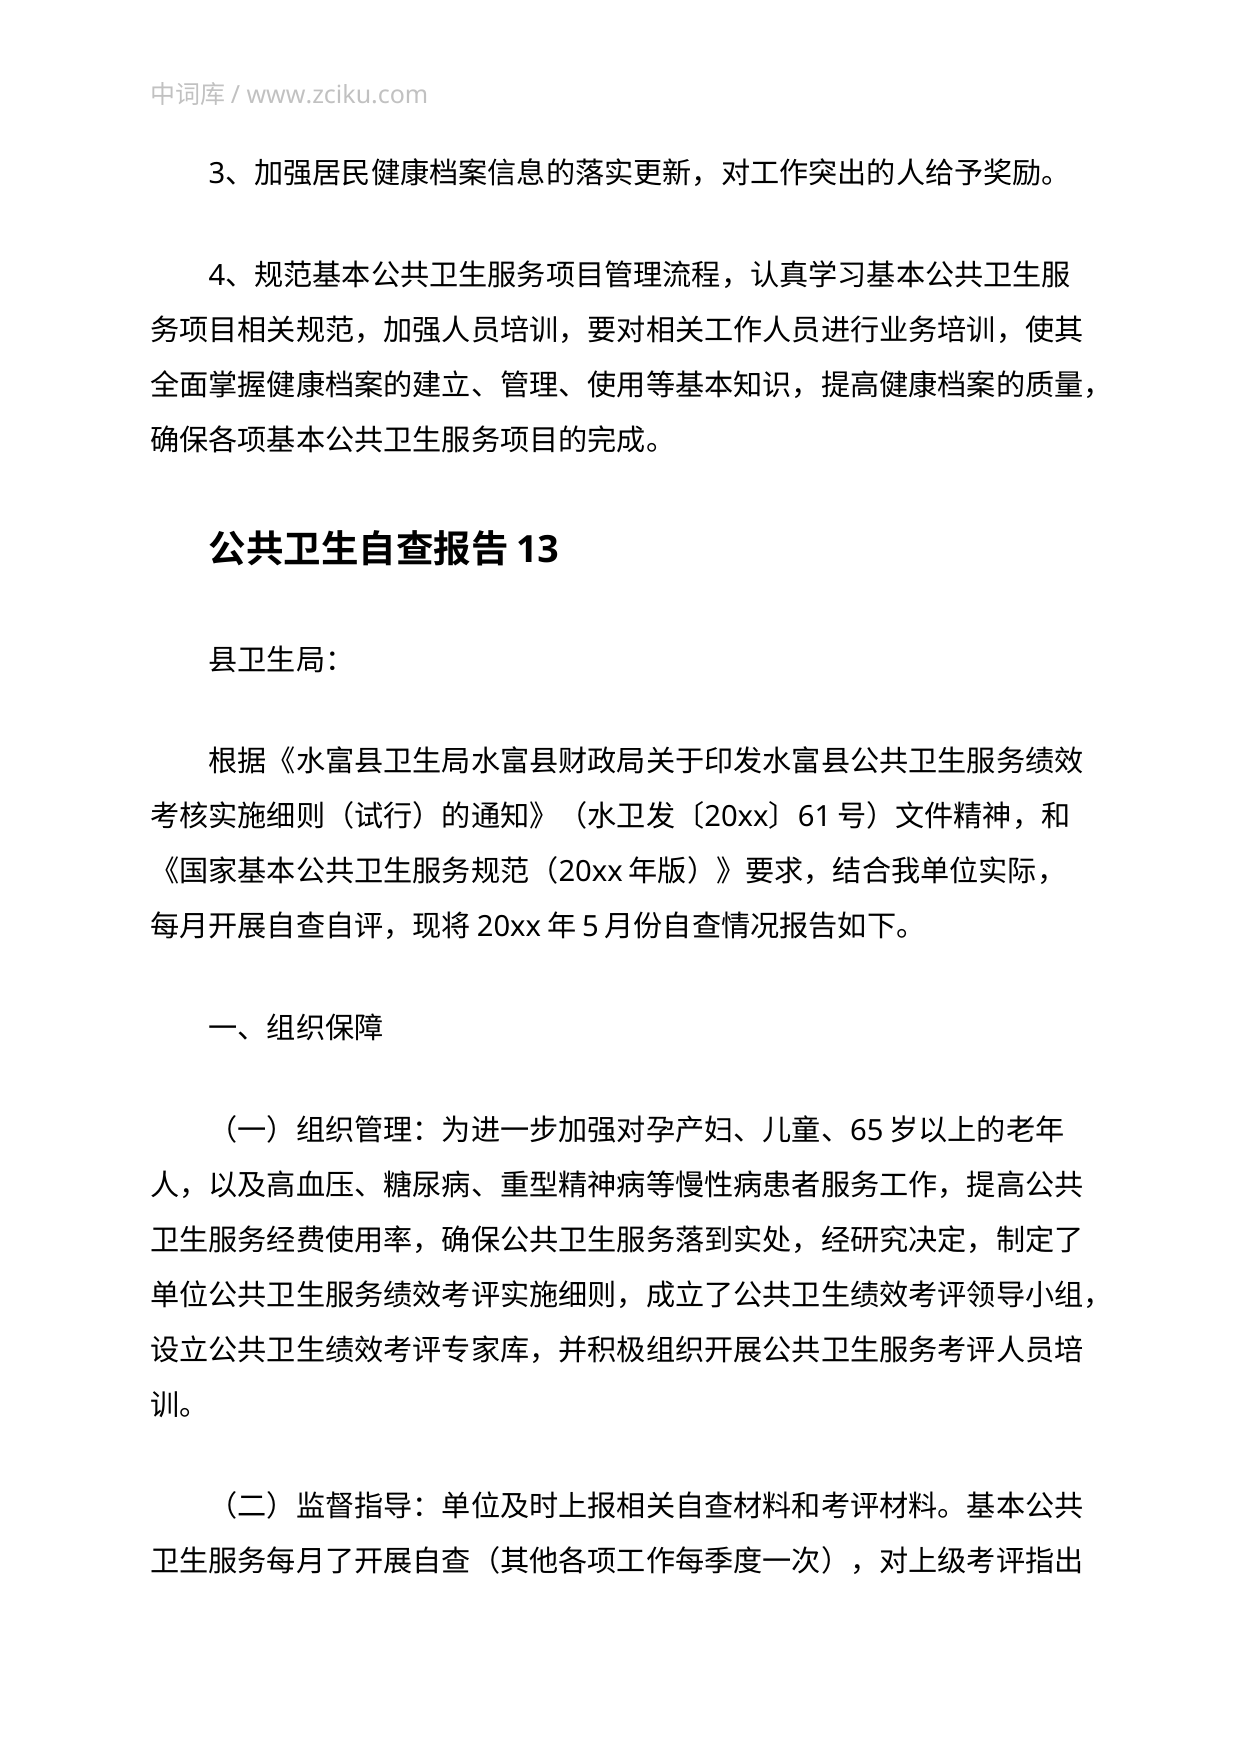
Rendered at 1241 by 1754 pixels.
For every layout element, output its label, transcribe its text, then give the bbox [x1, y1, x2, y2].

text 4、规范基本公共卫生服务项目管理流程，认真学习基本公共卫生服务项目相关规范，加强人员培训，要对相关工作人员进行业务培训，使其全面掌握健康档案的建立、管理、使用等基本知识，提高健康档案的质量，确保各项基本公共卫生服务项目的完成。 [150, 252, 1090, 459]
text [150, 1483, 1090, 1580]
text 根据《水富县卫生局水富县财政局关于印发水富县公共卫生服务绩效考核实施细则（试行）的通知》（水卫发〔20xx〕61号）文件精神，和《国家基本公共卫生服务规范（20xx年版）》要求，结合我单位实际，每月开展自查自评，现将20xx年5月份自查情况报告如下。 [150, 738, 1090, 945]
text （一）组织管理：为进一步加强对孕产妇、儿童、65岁以上的老年人，以及高血压、糖尿病、重型精神病等慢性病患者服务工作，提高公共卫生服务经费使用率，确保公共卫生服务落到实处，经研究决定，制定了单位公共卫生服务绩效考评实施细则，成立了公共卫生绩效考评领导小组，设立公共卫生绩效考评专家库，并积极组织开展公共卫生服务考评人员培训。 [150, 1107, 1090, 1423]
text 公共卫生自查报告13 [150, 518, 1090, 573]
text 3、加强居民健康档案信息的落实更新，对工作突出的人给予奖励。 [150, 150, 1090, 192]
text 县卫生局： [150, 636, 1090, 678]
text 一、组织保障 [150, 1005, 1090, 1047]
